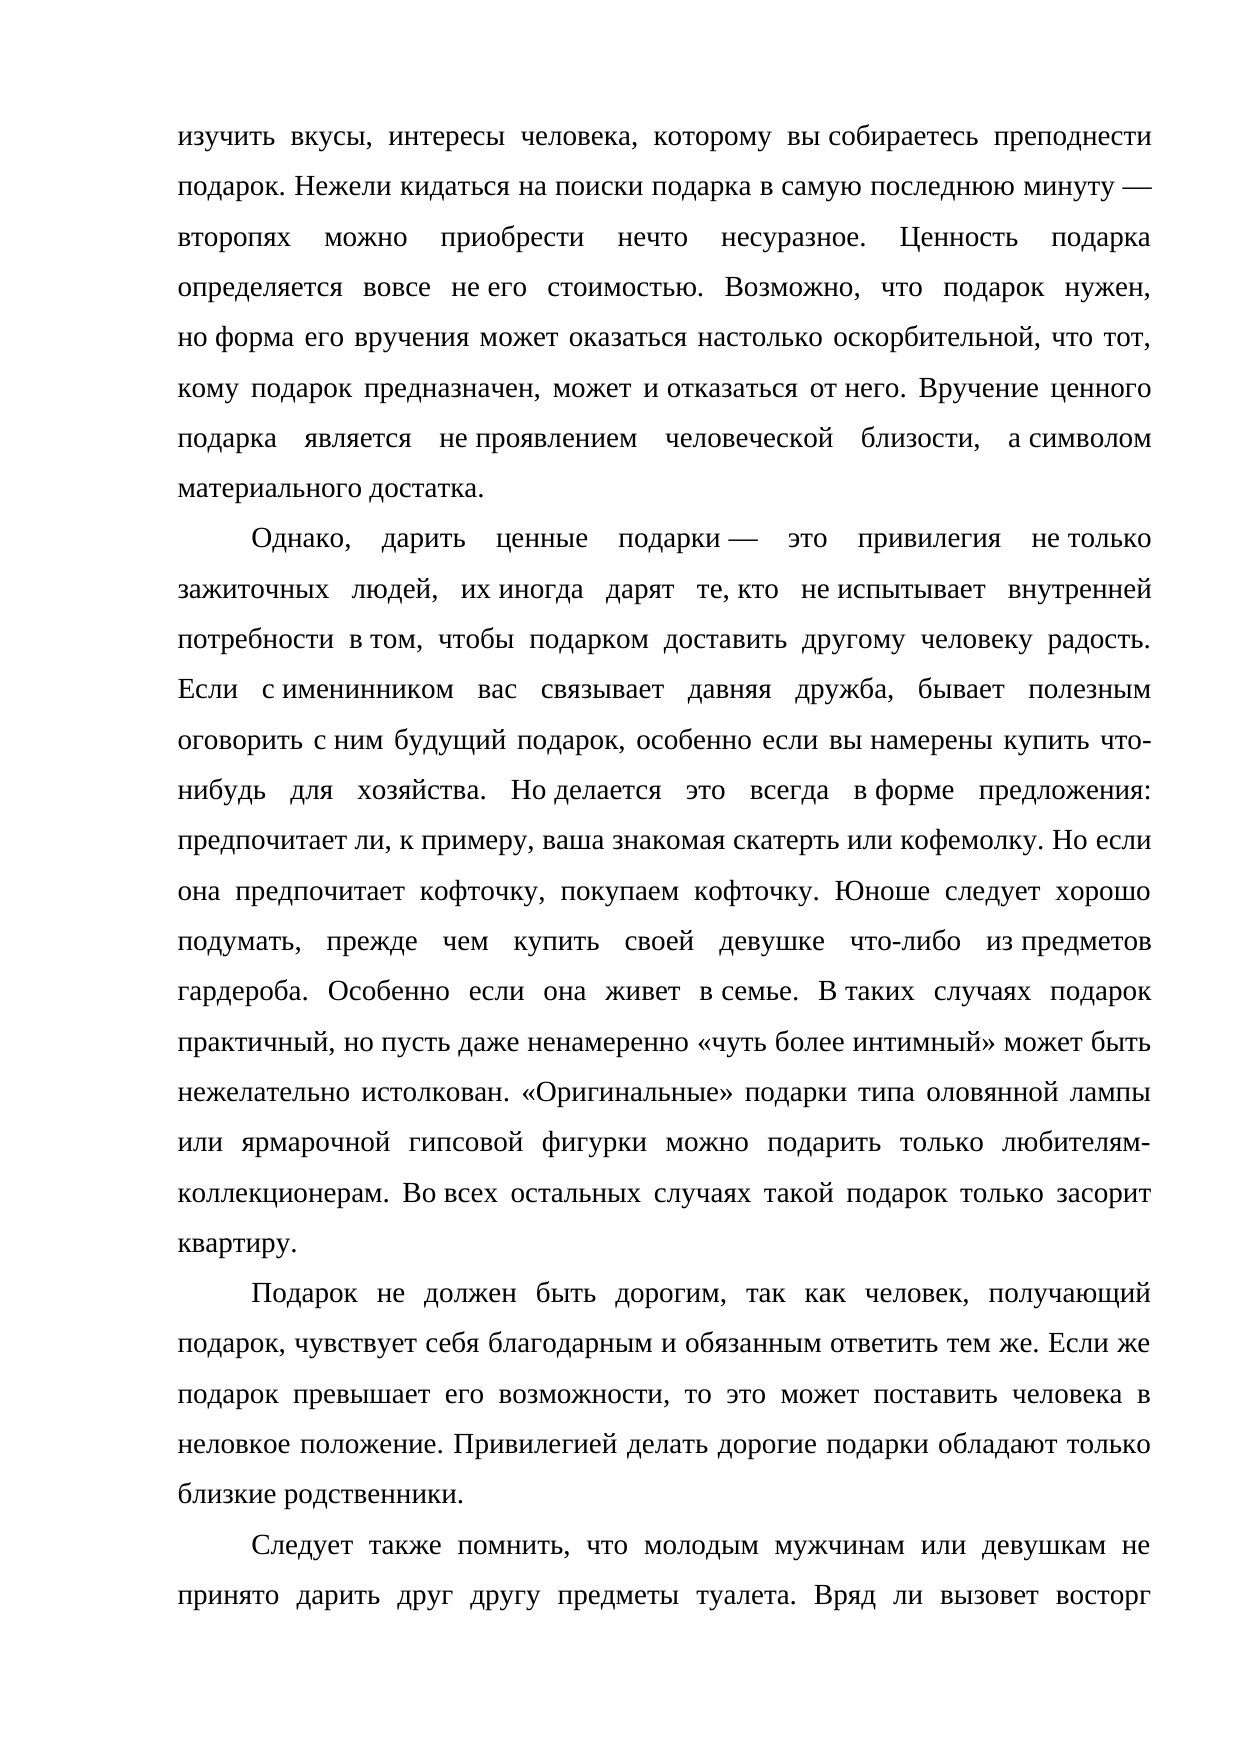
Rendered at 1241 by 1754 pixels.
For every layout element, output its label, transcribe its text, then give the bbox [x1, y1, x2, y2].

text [177, 1527, 1152, 1611]
text Подарок не должен быть дорогим, так как человек, получающий подарок, чувствует себя благодарным и обязанным ответить тем же. Если же подарок превышает его возможности, то это может поставить человека в неловкое положение. Привилегией делать дорогие подарки обладают только близкие родственники. [177, 1275, 1152, 1510]
text Однако, дарить ценные подарки — это привилегия не только зажиточных людей, их иногда дарят те, кто не испытывает внутренней потребности в том, чтобы подарком доставить другому человеку радость. Если с именинником вас связывает давняя дружба, бывает полезным оговорить с ним будущий подарок, особенно если вы намерены купить что-нибудь для хозяйства. Но делается это всегда в форме предложения: предпочитает ли, к примеру, ваша знакомая скатерть или кофемолку. Но если она предпочитает кофточку, покупаем кофточку. Юноше следует хорошо подумать, прежде чем купить своей девушке что-либо из предметов гардероба. Особенно если она живет в семье. В таких случаях подарок практичный, но пусть даже ненамеренно «чуть более интимный» может быть нежелательно истолкован. «Оригинальные» подарки типа оловянной лампы или ярмарочной гипсовой фигурки можно подарить только любителям-коллекционерам. Во всех остальных случаях такой подарок только засорит квартиру. [177, 521, 1152, 1258]
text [177, 118, 1152, 504]
